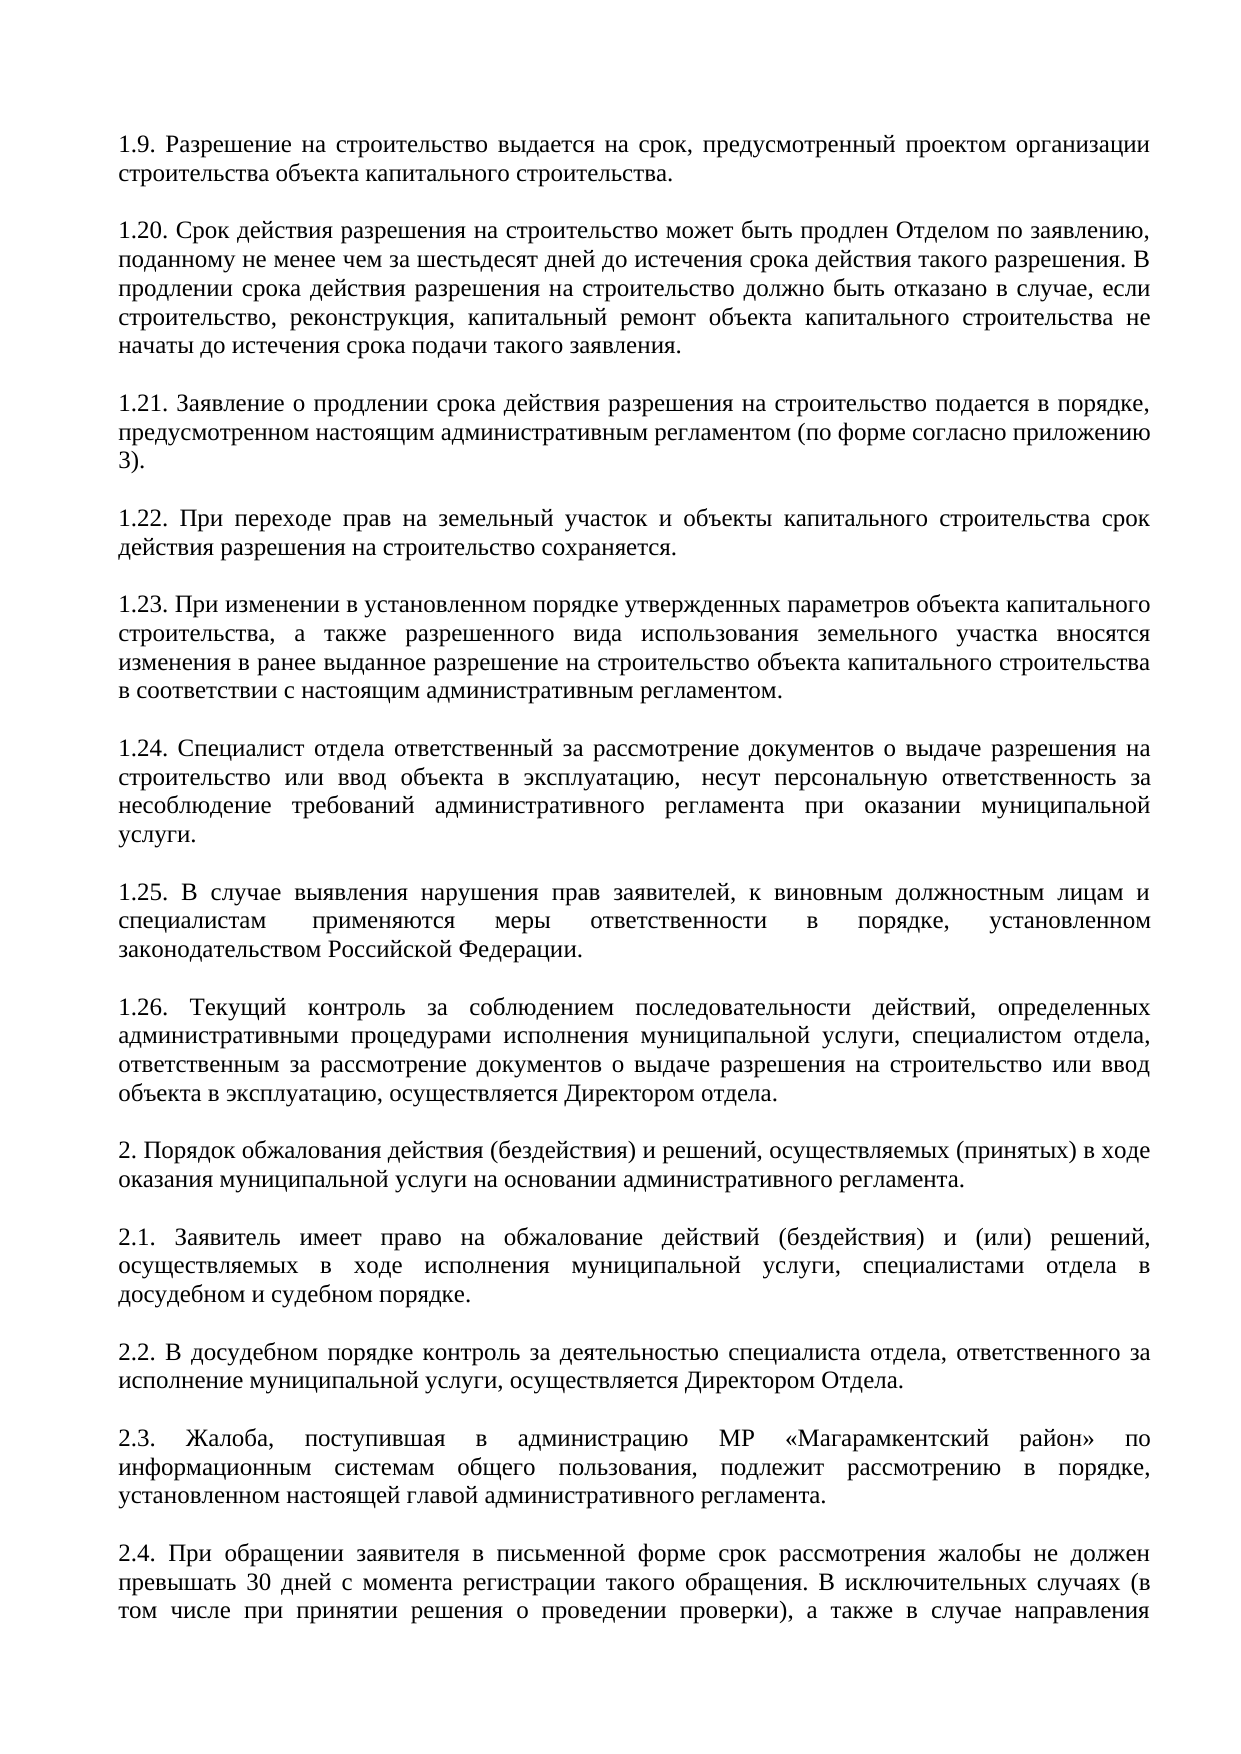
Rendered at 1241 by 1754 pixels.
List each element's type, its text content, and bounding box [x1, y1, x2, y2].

text 1.24. Специалист отдела ответственный за рассмотрение документов о выдаче разрешения на строительство или ввод объекта в эксплуатацию, несут персональную ответственность за несоблюдение требований административного регламента при оказании муниципальной услуги. [118, 733, 1152, 848]
text 1.26. Текущий контроль за соблюдением последовательности действий, определенных административными процедурами исполнения муниципальной услуги, специалистом отдела, ответственным за рассмотрение документов о выдаче разрешения на строительство или ввод объекта в эксплуатацию, осуществляется Директором отдела. [118, 992, 1152, 1107]
text 2.3. Жалоба, поступившая в администрацию МР «Магарамкентский район» по информационным системам общего пользования, подлежит рассмотрению в порядке, установленном настоящей главой административного регламента. [118, 1423, 1152, 1509]
text 1.21. Заявление о продлении срока действия разрешения на строительство подается в порядке, предусмотренном настоящим административным регламентом (по форме согласно приложению 3). [118, 388, 1152, 474]
text 1.9. Разрешение на строительство выдается на срок, предусмотренный проектом организации строительства объекта капитального строительства. [118, 129, 1152, 187]
text 1.22. При переходе прав на земельный участок и объекты капитального строительства срок действия разрешения на строительство сохраняется. [118, 503, 1152, 560]
text 2.1. Заявитель имеет право на обжалование действий (бездействия) и (или) решений, осуществляемых в ходе исполнения муниципальной услуги, специалистами отдела в досудебном и судебном порядке. [118, 1222, 1152, 1308]
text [118, 1538, 1152, 1624]
text 2. Порядок обжалования действия (бездействия) и решений, осуществляемых (принятых) в ходе оказания муниципальной услуги на основании административного регламента. [118, 1135, 1152, 1193]
text 1.23. При изменении в установленном порядке утвержденных параметров объекта капитального строительства, а также разрешенного вида использования земельного участка вносятся изменения в ранее выданное разрешение на строительство объекта капитального строительства в соответствии с настоящим административным регламентом. [118, 589, 1152, 704]
text 1.25. В случае выявления нарушения прав заявителей, к виновным должностным лицам и специалистам применяются меры ответственности в порядке, установленном законодательством Российской Федерации. [118, 877, 1152, 963]
text 1.20. Срок действия разрешения на строительство может быть продлен Отделом по заявлению, поданному не менее чем за шестьдесят дней до истечения срока действия такого разрешения. В продлении срока действия разрешения на строительство должно быть отказано в случае, если строительство, реконструкция, капитальный ремонт объекта капитального строительства не начаты до истечения срока подачи такого заявления. [118, 215, 1152, 359]
text 2.2. В досудебном порядке контроль за деятельностью специалиста отдела, ответственного за исполнение муниципальной услуги, осуществляется Директором Отдела. [118, 1337, 1152, 1394]
